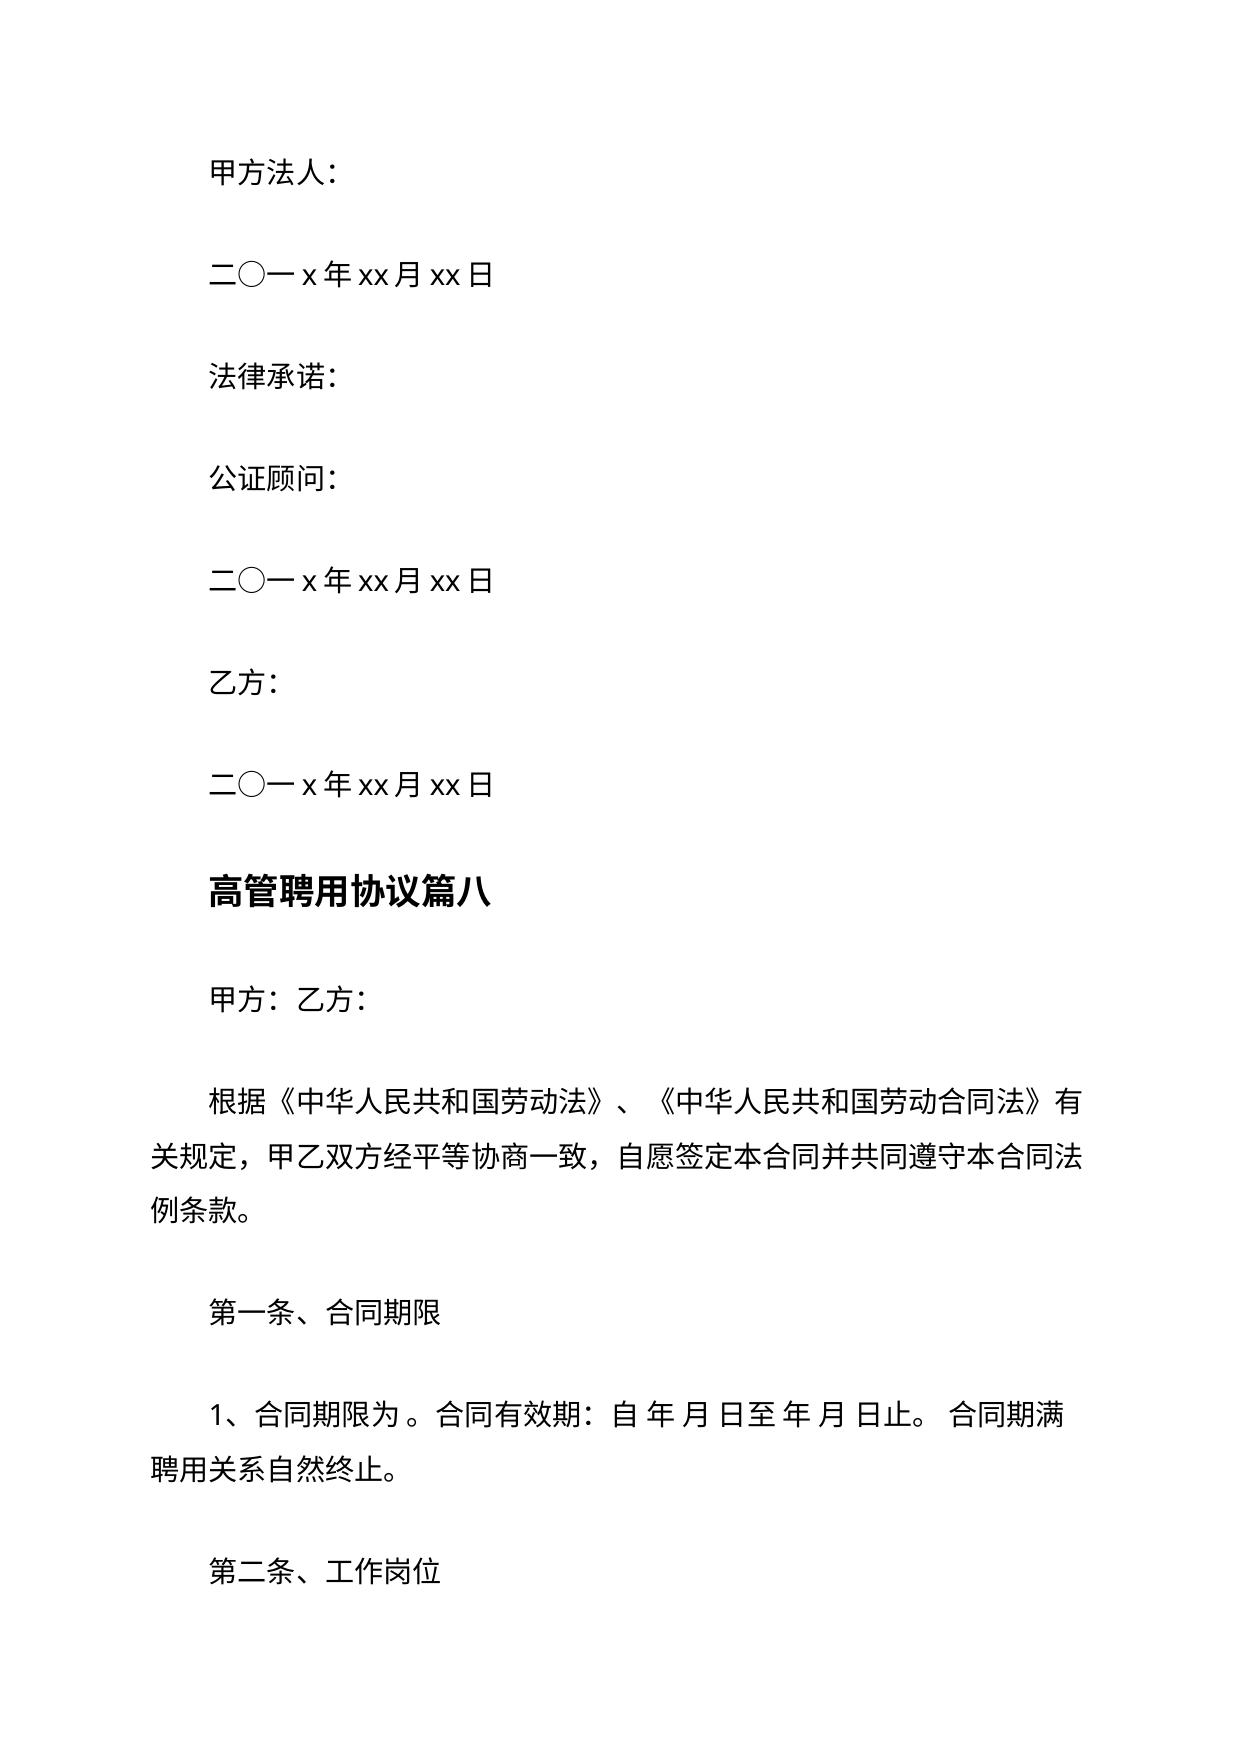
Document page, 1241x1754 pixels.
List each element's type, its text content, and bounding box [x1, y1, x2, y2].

text 第二条、工作岗位 [150, 1548, 1090, 1591]
text 二○一x年xx月xx日 [150, 761, 1090, 803]
text 甲方：乙方： [150, 976, 1090, 1019]
text 1、合同期限为 。合同有效期：自 年 月 日至 年 月 日止。 合同期满聘用关系自然终止。 [150, 1392, 1090, 1489]
text 二○一x年xx月xx日 [150, 557, 1090, 600]
text 甲方法人： [150, 150, 1090, 192]
text 高管聘用协议篇八 [150, 863, 1090, 914]
text 公证顾问： [150, 456, 1090, 498]
text 根据《中华人民共和国劳动法》、《中华人民共和国劳动合同法》有关规定，甲乙双方经平等协商一致，自愿签定本合同并共同遵守本合同法例条款。 [150, 1078, 1090, 1230]
text 第一条、合同期限 [150, 1290, 1090, 1332]
text 乙方： [150, 659, 1090, 702]
text 二○一x年xx月xx日 [150, 252, 1090, 294]
text 法律承诺： [150, 354, 1090, 396]
